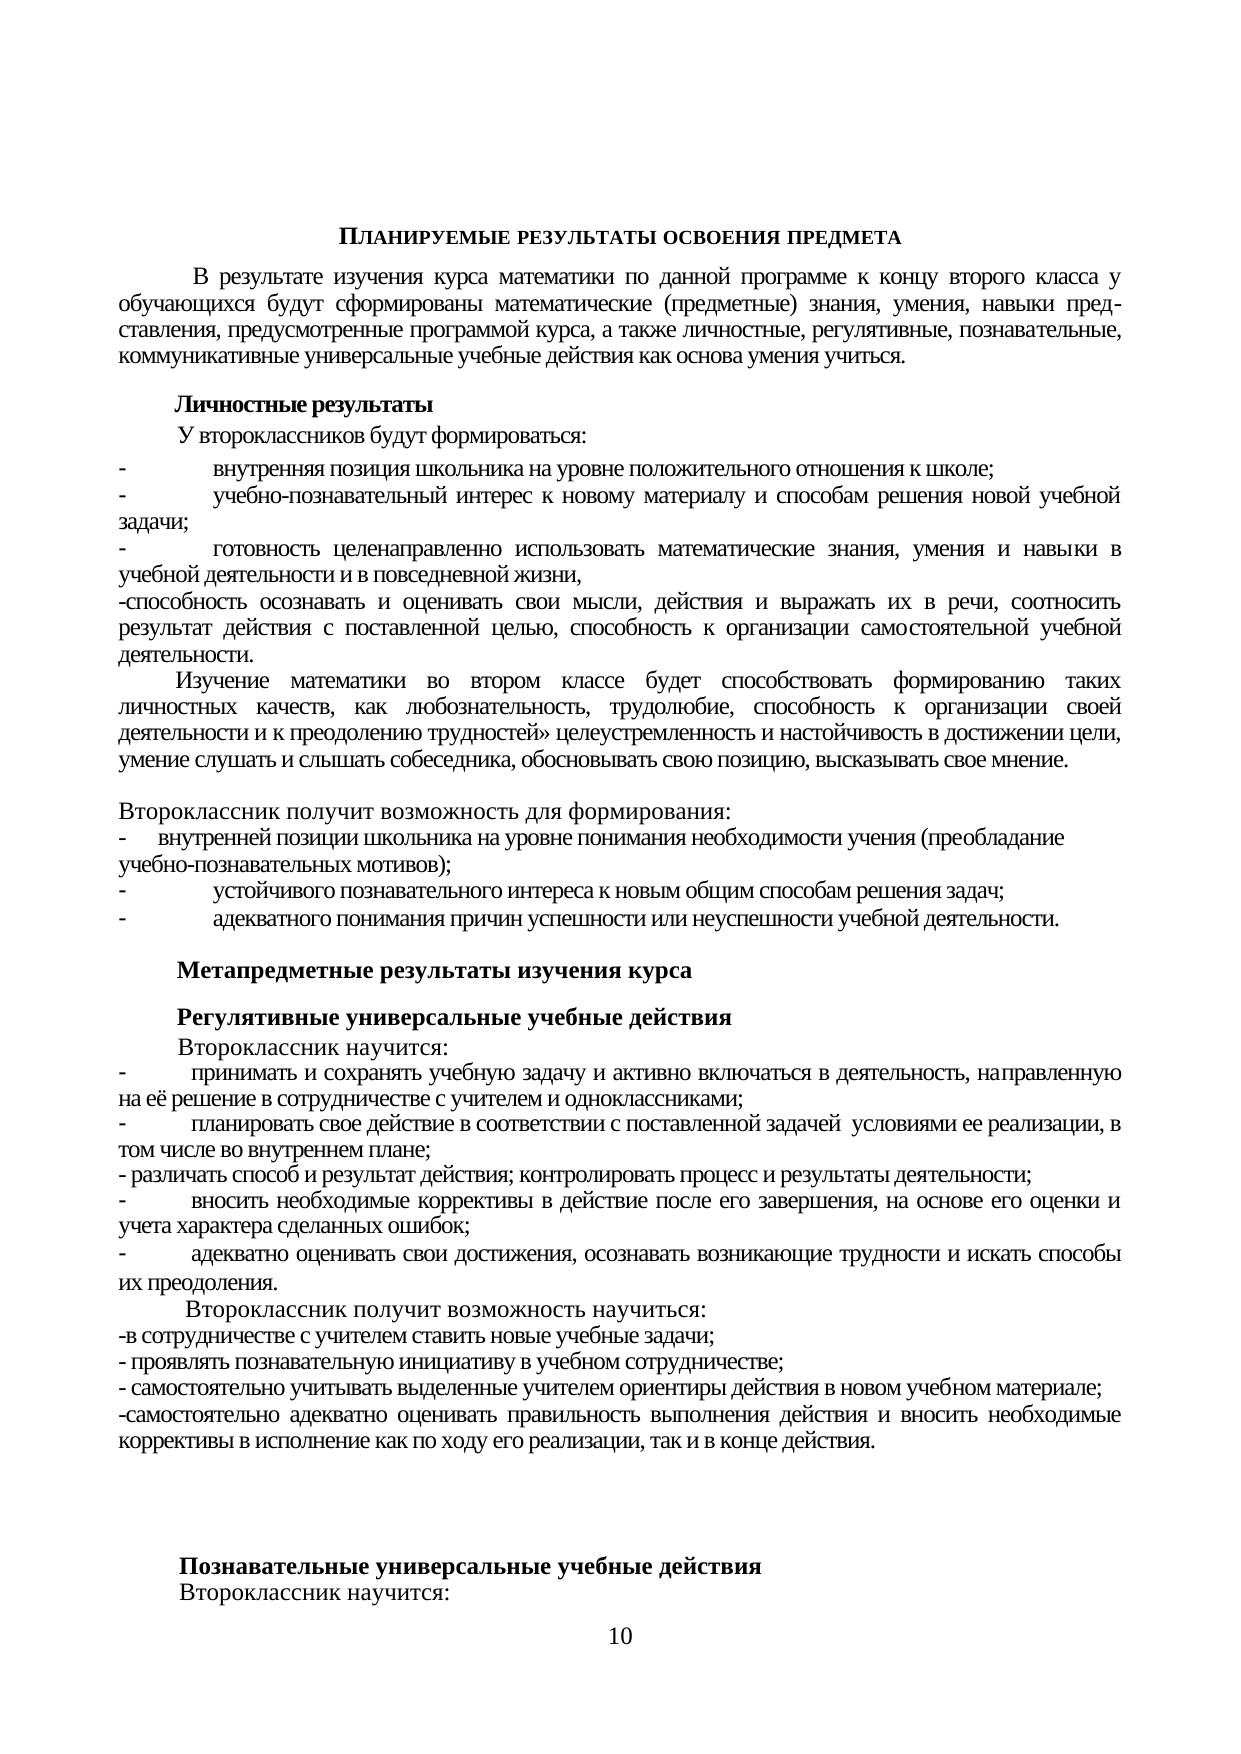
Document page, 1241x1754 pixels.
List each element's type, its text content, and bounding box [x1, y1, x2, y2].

text Познавательные универсальные учебные действия [179, 1554, 1122, 1579]
list вносить необходимые коррективы в действие после его завершения, на основе его оценки и учета характера сделанных ошибок; [118, 1188, 1122, 1239]
text - самостоятельно учитывать выделенные учителем ориентиры действия в новом учебном материале; [118, 1375, 1122, 1401]
list адекватно оценивать свои достижения, осознавать возникающие трудности и искать способы их преодоления. [118, 1239, 1122, 1296]
text У второклассников будут формироваться: [177, 420, 1122, 449]
text В результате изучения курса математики по данной программе к концу второго класса у обучающихся будут сформированы математические (предметные) знания, умения, навыки представления, предусмотренные программой курса, а также личностные, регулятивные, познавательные, коммуникативные универсальные учебные действия как основа умения учиться. [118, 264, 1122, 369]
text Второклассник научится: [177, 1035, 1122, 1060]
text -самостоятельно адекватно оценивать правильность выполнения действия и вносить необходимые коррективы в исполнение как по ходу его реализации, так и в конце действия. [118, 1401, 1122, 1453]
list внутренняя позиция школьника на уровне положительного отношения к школе; [118, 453, 1122, 482]
list адекватного понимания причин успешности или неуспешности учебной деятельности. [118, 905, 1122, 931]
text Личностные результаты [174, 389, 1122, 418]
text Второклассник получит возможность для формирования: [118, 798, 1122, 825]
text Метапредметные результаты изучения курса Регулятивные универсальные учебные действия [177, 940, 765, 1035]
list учебно-познавательный интерес к новому материалу и способам решения новой учебной задачи; [118, 483, 1122, 534]
text Изучение математики во втором классе будет способствовать формированию таких личностных качеств, как любознательность, трудолюбие, способность к организации своей деятельности и к преодолению трудностей» целеустремленность и настойчивость в достижении цели, умение слушать и слышать собеседника, обосновывать свою позицию, высказывать свое мнение. [118, 667, 1122, 798]
text - различать способ и результат действия; контролировать процесс и результаты деятельности; [118, 1162, 1122, 1188]
list планировать свое действие в соответствии с поставленной задачей условиями ее реализации, в том числе во внутреннем плане; [118, 1111, 1122, 1162]
text Второклассник получит возможность научиться: [185, 1296, 1122, 1322]
text Планируемые результаты освоения предмета [118, 221, 1122, 250]
text -в сотрудничестве с учителем ставить новые учебные задачи; - проявлять познавательную инициативу в учебном сотрудничестве; [118, 1322, 1122, 1375]
list принимать и сохранять учебную задачу и активно включаться в деятельность, направленную на её решение в сотрудничестве с учителем и одноклассниками; [118, 1060, 1122, 1111]
text -способность осознавать и оценивать свои мысли, действия и выражать их в речи, соотносить результат действия с поставленной целью, способность к организации самостоятельной учебной деятельности. [118, 588, 1122, 667]
text - внутренней позиции школьника на уровне понимания необходимости учения (преобладание учебно-познавательных мотивов); [118, 825, 1122, 877]
list готовность целенаправленно использовать математические знания, умения и навыки в учебной деятельности и в повседневной жизни, [118, 536, 1122, 587]
text Второклассник научится: [179, 1579, 1122, 1605]
list устойчивого познавательного интереса к новым общим способам решения задач; [118, 877, 1122, 903]
